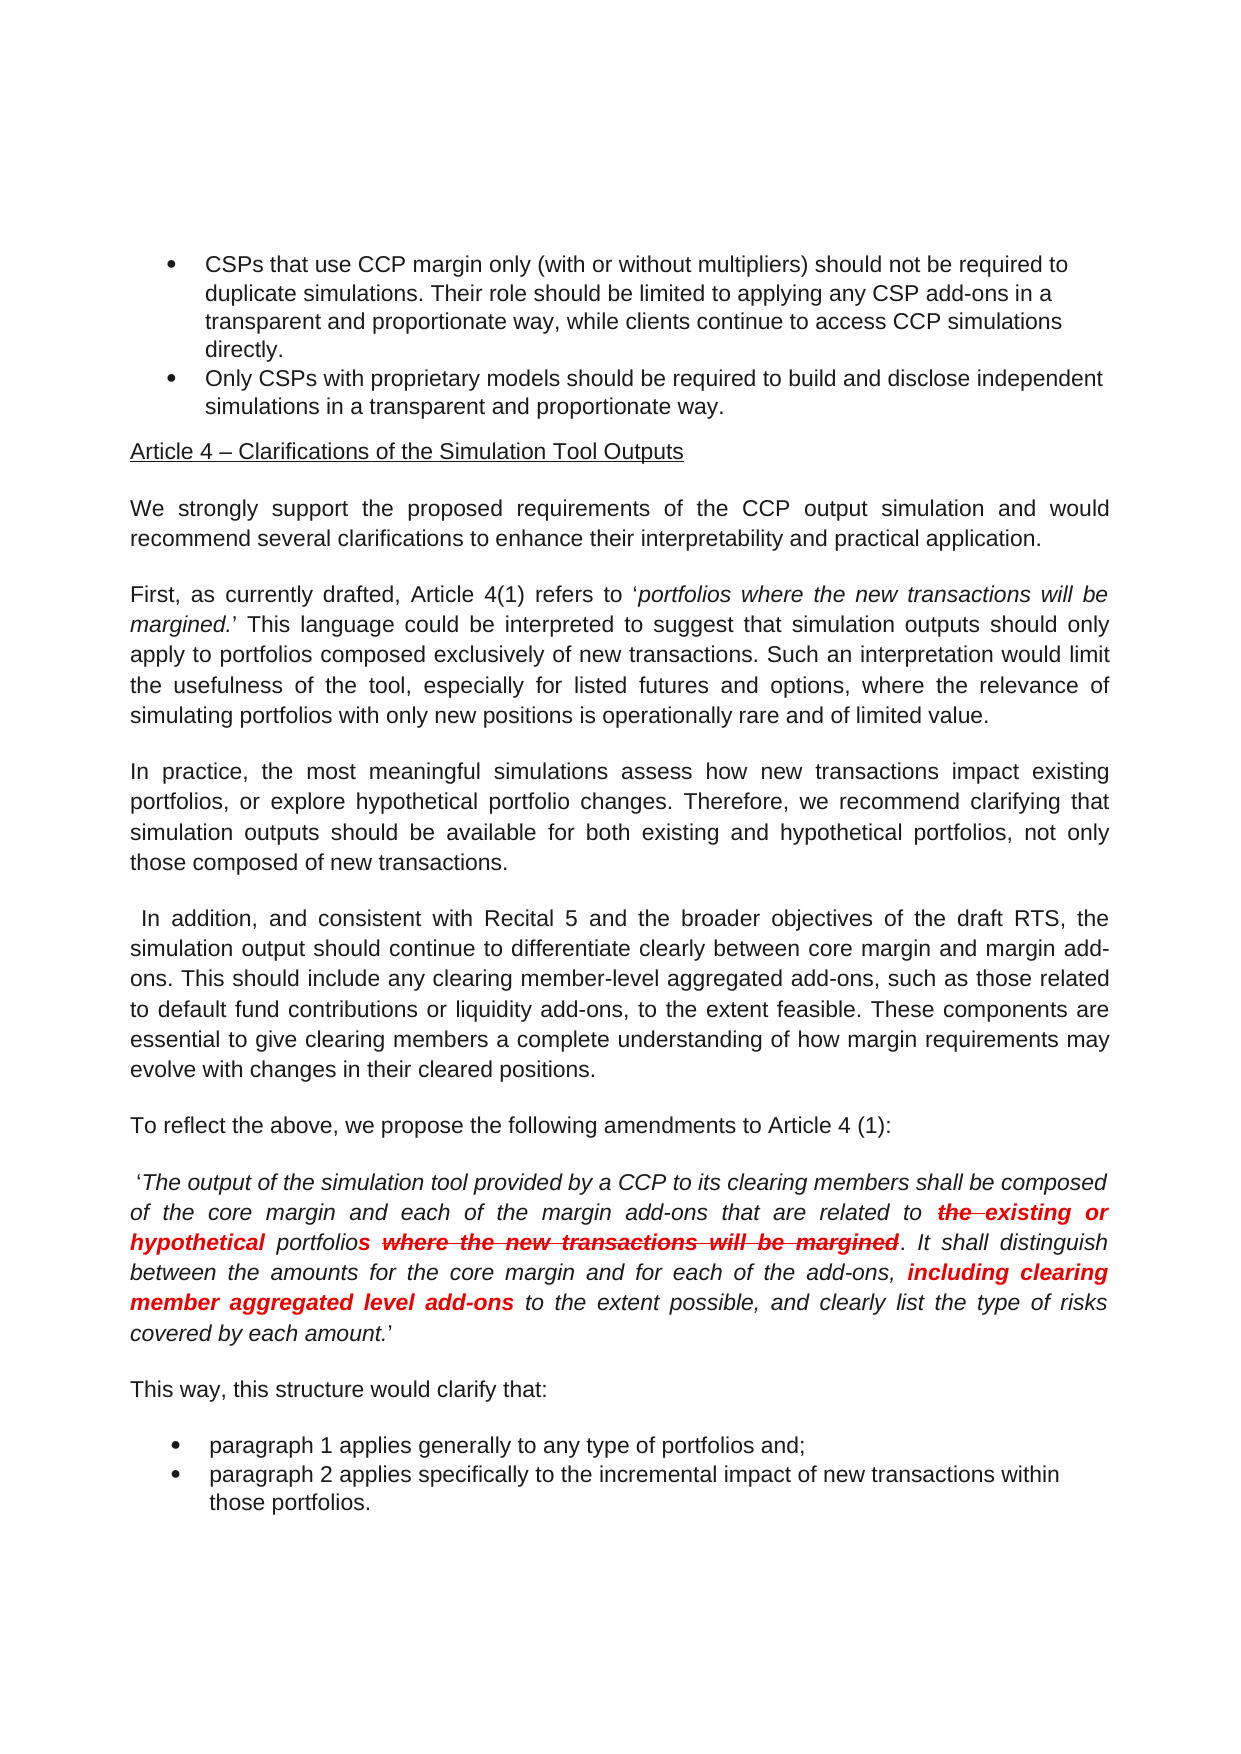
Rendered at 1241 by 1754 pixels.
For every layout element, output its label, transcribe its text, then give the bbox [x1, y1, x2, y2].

text We strongly support the proposed requirements of the CCP output simulation and would recommend several clarifications to enhance their interpretability and practical application. [130, 494, 1110, 551]
list paragraph 2 applies specifically to the incremental impact of new transactions within those portfolios. [172, 1461, 1110, 1515]
text ‘The output of the simulation tool provided by a CCP to its clearing members shall be composed of the core margin and each of the margin add-ons that are related to the existing or hypothetical portfolios where the new transactions will be margined. It shall distinguish between the amounts for the core margin and for each of the add-ons, including clearing member aggregated level add-ons to the extent possible, and clearly list the type of risks covered by each amount.’ [130, 1168, 1110, 1346]
list CSPs that use CCP margin only (with or without multipliers) should not be required to duplicate simulations. Their role should be limited to applying any CSP add-ons in a transparent and proportionate way, while clients continue to access CCP simulations directly. [167, 251, 1110, 363]
text To reflect the above, we propose the following amendments to Article 4 (1): [130, 1112, 1110, 1139]
list paragraph 1 applies generally to any type of portfolios and; [172, 1432, 1110, 1458]
text This way, this structure would clarify that: [130, 1376, 1110, 1402]
text Article 4 – Clarifications of the Simulation Tool Outputs [130, 438, 1110, 465]
list Only CSPs with proprietary models should be required to build and disclose independent simulations in a transparent and proportionate way. [167, 365, 1110, 419]
text In practice, the most meaningful simulations assess how new transactions impact existing portfolios, or explore hypothetical portfolio changes. Therefore, we recommend clarifying that simulation outputs should be available for both existing and hypothetical portfolios, not only those composed of new transactions. [130, 758, 1110, 875]
text First, as currently drafted, Article 4(1) refers to ‘portfolios where the new transactions will be margined.’ This language could be interpreted to suggest that simulation outputs should only apply to portfolios composed exclusively of new transactions. Such an interpretation would limit the usefulness of the tool, especially for listed futures and options, where the relevance of simulating portfolios with only new positions is operationally rare and of limited value. [130, 581, 1110, 728]
text In addition, and consistent with Recital 5 and the broader objectives of the draft RTS, the simulation output should continue to differentiate clearly between core margin and margin add-ons. This should include any clearing member-level aggregated add-ons, such as those related to default fund contributions or liquidity add-ons, to the extent feasible. These components are essential to give clearing members a complete understanding of how margin requirements may evolve with changes in their cleared positions. [130, 905, 1110, 1082]
